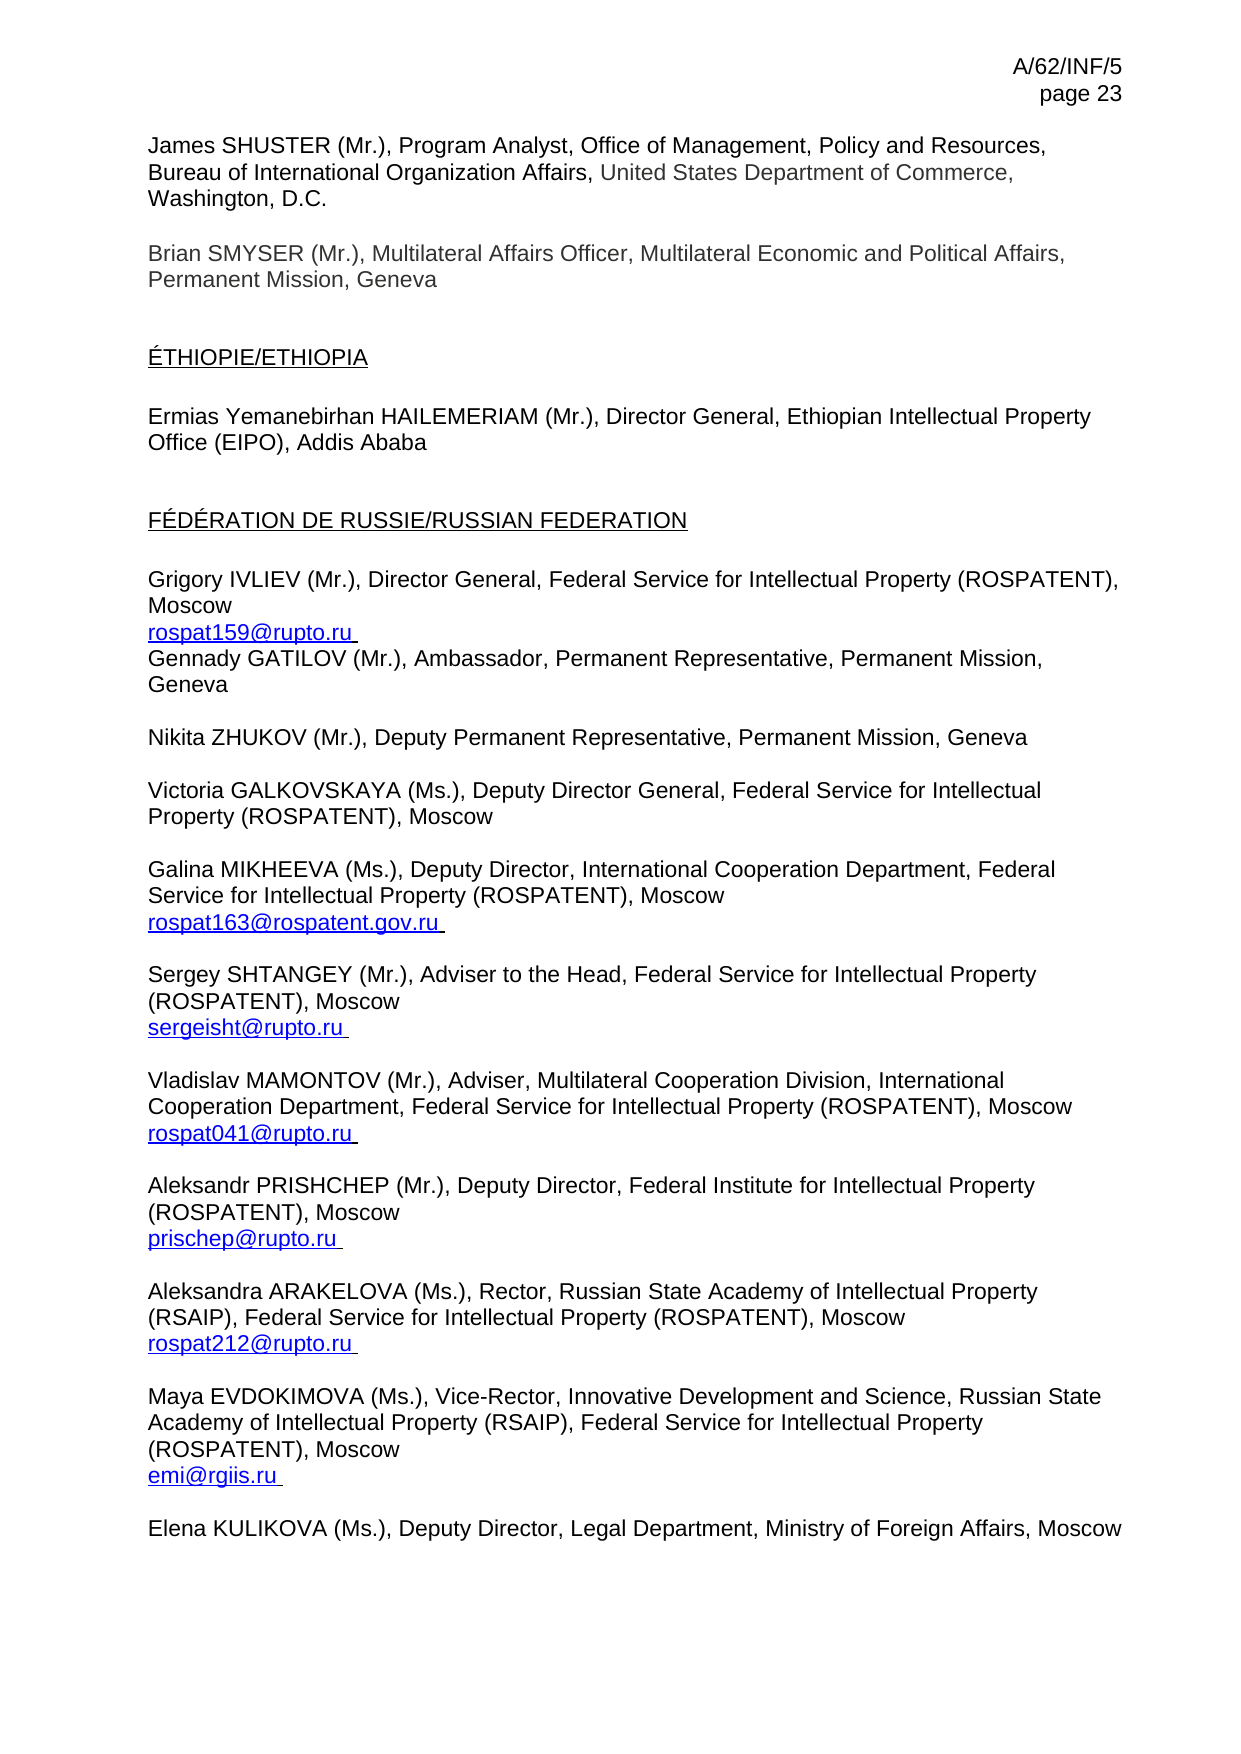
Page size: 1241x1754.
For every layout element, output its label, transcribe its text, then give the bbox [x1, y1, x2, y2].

text Sergey SHTANGEY (Mr.), Adviser to the Head, Federal Service for Intellectual Property (ROSPATENT), Moscow [148, 961, 1122, 1014]
text sergeisht@rupto.ru [148, 1014, 1122, 1040]
text Galina MIKHEEVA (Ms.), Deputy Director, International Cooperation Department, Federal Service for Intellectual Property (ROSPATENT), Moscow [148, 856, 1122, 909]
text Grigory IVLIEV (Mr.), Director General, Federal Service for Intellectual Property (ROSPATENT), Moscow [148, 566, 1122, 619]
text Vladislav MAMONTOV (Mr.), Adviser, Multilateral Cooperation Division, International Cooperation Department, Federal Service for Intellectual Property (ROSPATENT), Moscow [148, 1067, 1122, 1119]
text rospat159@rupto.ru [148, 619, 1122, 645]
text rospat163@rospatent.gov.ru [148, 909, 1122, 935]
text prischep@rupto.ru [148, 1225, 1122, 1251]
text Aleksandr PRISHCHEP (Mr.), Deputy Director, Federal Institute for Intellectual Property (ROSPATENT), Moscow [148, 1172, 1122, 1225]
text James SHUSTER (Mr.), Program Analyst, Office of Management, Policy and Resources, Bureau of International Organization Affairs, United States Department of Commerce, Washington, D.C. [148, 132, 1122, 211]
text Maya EVDOKIMOVA (Ms.), Vice-Rector, Innovative Development and Science, Russian State Academy of Intellectual Property (RSAIP), Federal Service for Intellectual Property (ROSPATENT), Moscow [148, 1383, 1122, 1462]
subtitle ÉTHIOPIE/ETHIOPIA [148, 344, 1122, 370]
text emi@rgiis.ru [148, 1462, 1122, 1488]
text Elena KULIKOVA (Ms.), Deputy Director, Legal Department, Ministry of Foreign Affairs, Moscow [148, 1515, 1122, 1541]
text Brian SMYSER (Mr.), Multilateral Affairs Officer, Multilateral Economic and Political Affairs, Permanent Mission, Geneva [148, 240, 1122, 293]
text Aleksandra ARAKELOVA (Ms.), Rector, Russian State Academy of Intellectual Property (RSAIP), Federal Service for Intellectual Property (ROSPATENT), Moscow [148, 1278, 1122, 1330]
text Gennady GATILOV (Mr.), Ambassador, Permanent Representative, Permanent Mission, Geneva [148, 645, 1122, 698]
text Ermias Yemanebirhan HAILEMERIAM (Mr.), Director General, Ethiopian Intellectual Property Office (EIPO), Addis Ababa [148, 403, 1122, 456]
text Nikita ZHUKOV (Mr.), Deputy Permanent Representative, Permanent Mission, Geneva [148, 724, 1122, 751]
text rospat041@rupto.ru [148, 1119, 1122, 1146]
text rospat212@rupto.ru [148, 1330, 1122, 1357]
text Victoria GALKOVSKAYA (Ms.), Deputy Director General, Federal Service for Intellectual Property (ROSPATENT), Moscow [148, 777, 1122, 829]
subtitle FÉDÉRATION DE RUSSIE/RUSSIAN FEDERATION [148, 507, 1122, 533]
